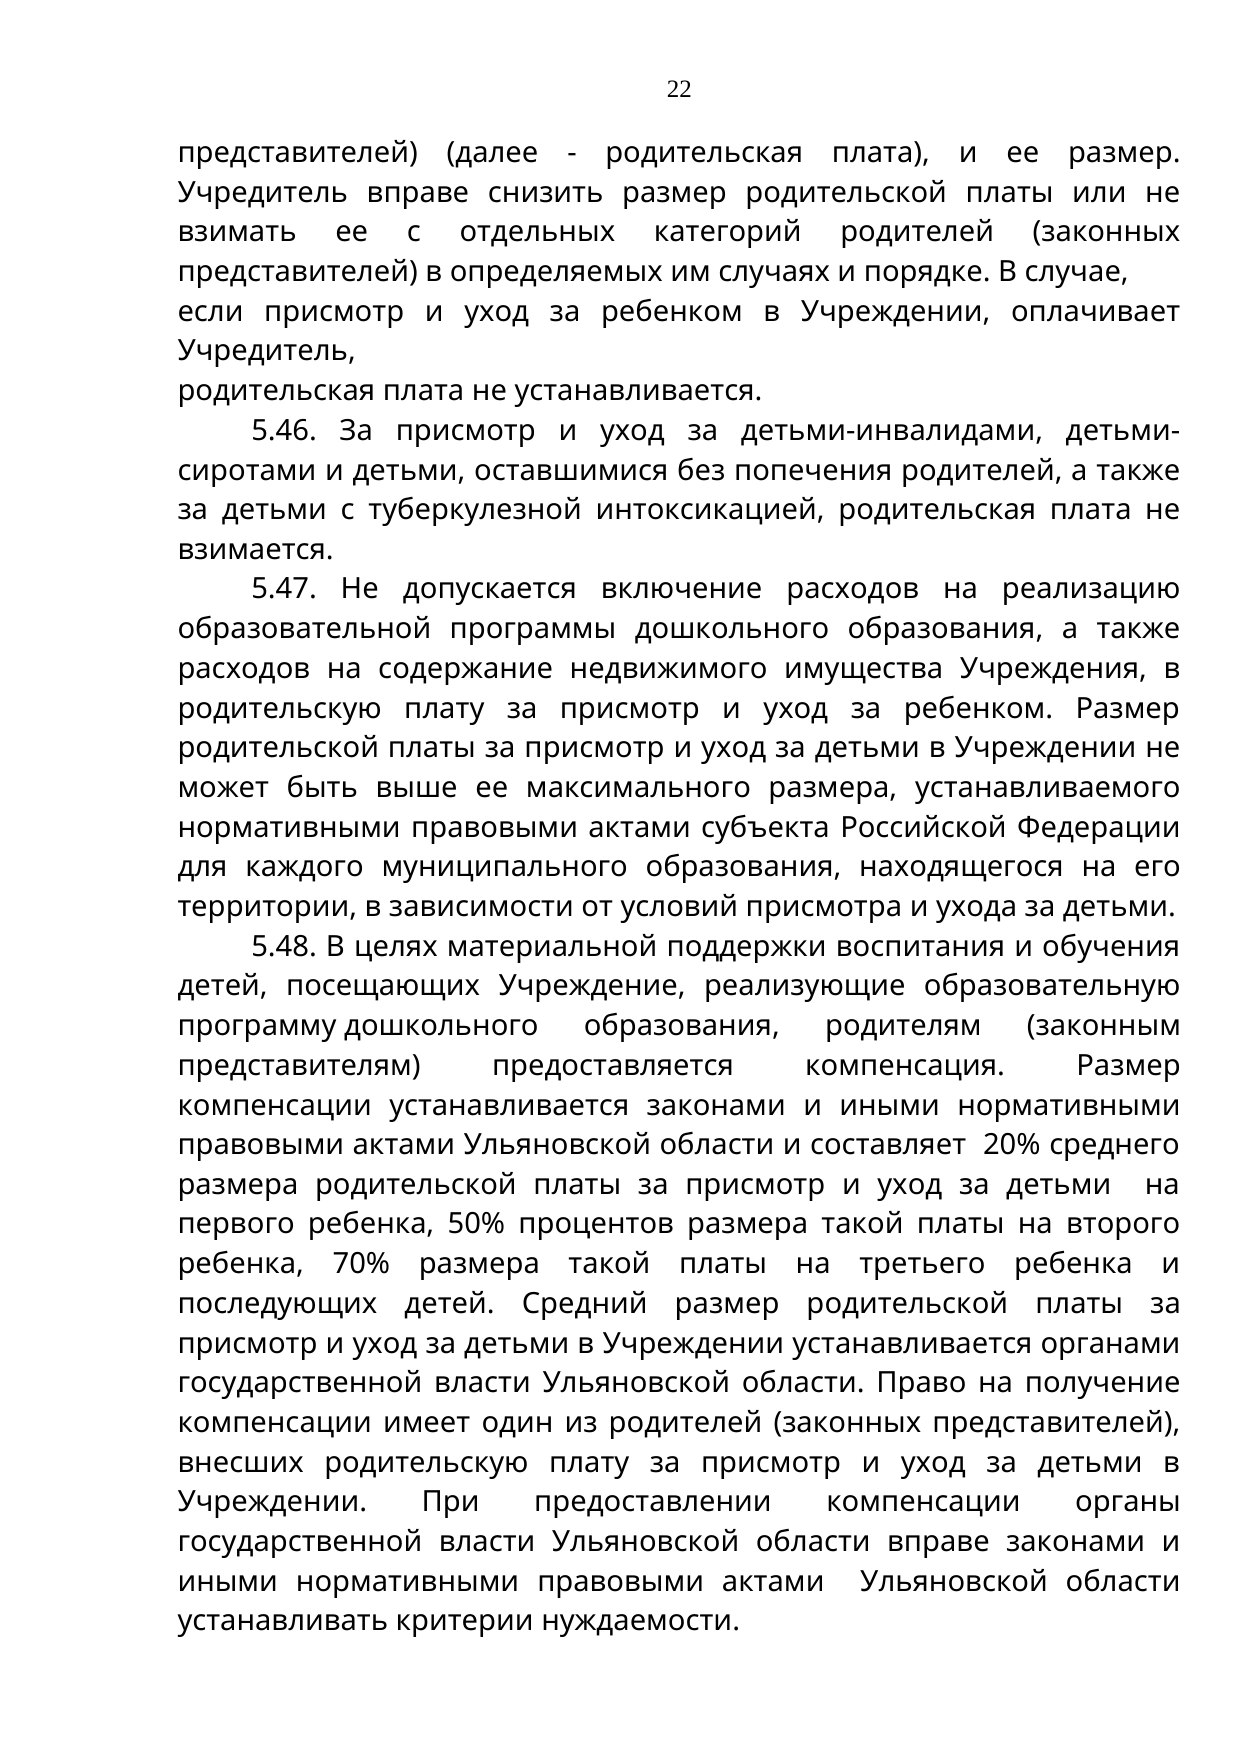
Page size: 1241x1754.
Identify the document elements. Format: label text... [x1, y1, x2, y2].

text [177, 131, 1181, 290]
text 5.46. За присмотр и уход за детьми-инвалидами, детьми-сиротами и детьми, оставшимися без попечения родителей, а также за детьми с туберкулезной интоксикацией, родительская плата не взимается. [177, 409, 1181, 568]
text 5.48. В целях материальной поддержки воспитания и обучения детей, посещающих Учреждение, реализующие образовательную программу дошкольного образования, родителям (законным представителям) предоставляется компенсация. Размер компенсации устанавливается законами и иными нормативными правовыми актами Ульяновской области и составляет 20% среднего размера родительской платы за присмотр и уход за детьми на первого ребенка, 50% процентов размера такой платы на второго ребенка, 70% размера такой платы на третьего ребенка и последующих детей. Средний размер родительской платы за присмотр и уход за детьми в Учреждении устанавливается органами государственной власти Ульяновской области. Право на получение компенсации имеет один из родителей (законных представителей), внесших родительскую плату за присмотр и уход за детьми в Учреждении. При предоставлении компенсации органы государственной власти Ульяновской области вправе законами и иными нормативными правовыми актами Ульяновской области устанавливать критерии нуждаемости. [177, 925, 1181, 1639]
text 5.47. Не допускается включение расходов на реализацию образовательной программы дошкольного образования, а также расходов на содержание недвижимого имущества Учреждения, в родительскую плату за присмотр и уход за ребенком. Размер родительской платы за присмотр и уход за детьми в Учреждении не может быть выше ее максимального размера, устанавливаемого нормативными правовыми актами субъекта Российской Федерации для каждого муниципального образования, находящегося на его территории, в зависимости от условий присмотра и ухода за детьми. [177, 568, 1181, 925]
text родительская плата не устанавливается. [177, 369, 1181, 409]
text если присмотр и уход за ребенком в Учреждении, оплачивает Учредитель, [177, 290, 1181, 369]
